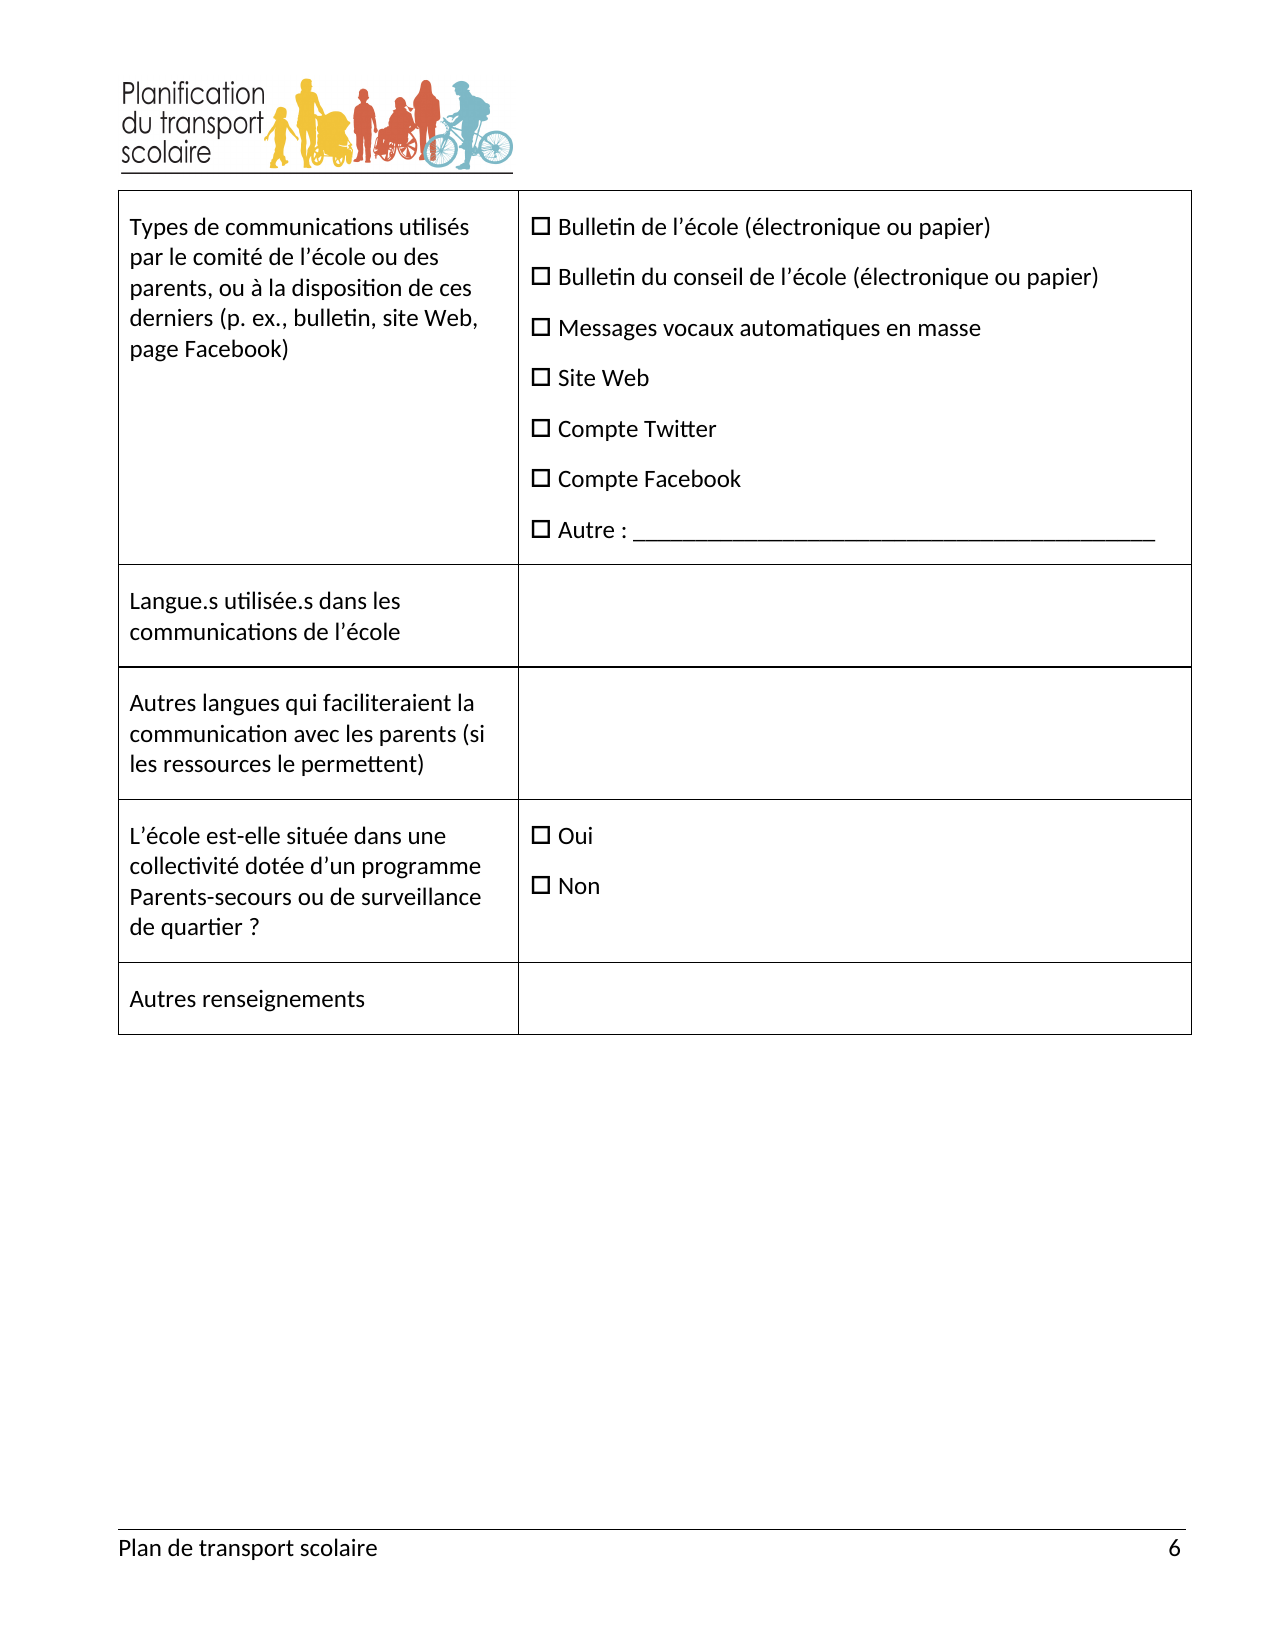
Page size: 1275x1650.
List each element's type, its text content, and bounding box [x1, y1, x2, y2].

table_header Bulletin de l’école (électronique ou papier) Bulletin du conseil de l’école (électronique ou papier) Messages vocaux automatiques en masse Site Web Compte Twitter Compte Facebook Autre : __________________________________________ [519, 191, 1191, 564]
table_cell Langue.s utilisée.s dans les communications de l’école [119, 565, 518, 666]
table_cell [519, 963, 1191, 1034]
table_cell [519, 668, 1191, 799]
table_cell Autres renseignements [119, 963, 518, 1034]
picture [118, 75, 516, 177]
table_cell [519, 565, 1191, 666]
table_cell Oui Non [519, 800, 1191, 962]
table_cell Autres langues qui faciliteraient la communication avec les parents (si les ressources le permettent) [119, 668, 518, 799]
table_cell L’école est-elle située dans une collectivité dotée d’un programme Parents-secours ou de surveillance de quartier ? [119, 800, 518, 962]
table_header Types de communications utilisés par le comité de l’école ou des parents, ou à la disposition de ces derniers (p. ex., bulletin, site Web, page Facebook) [119, 191, 518, 564]
